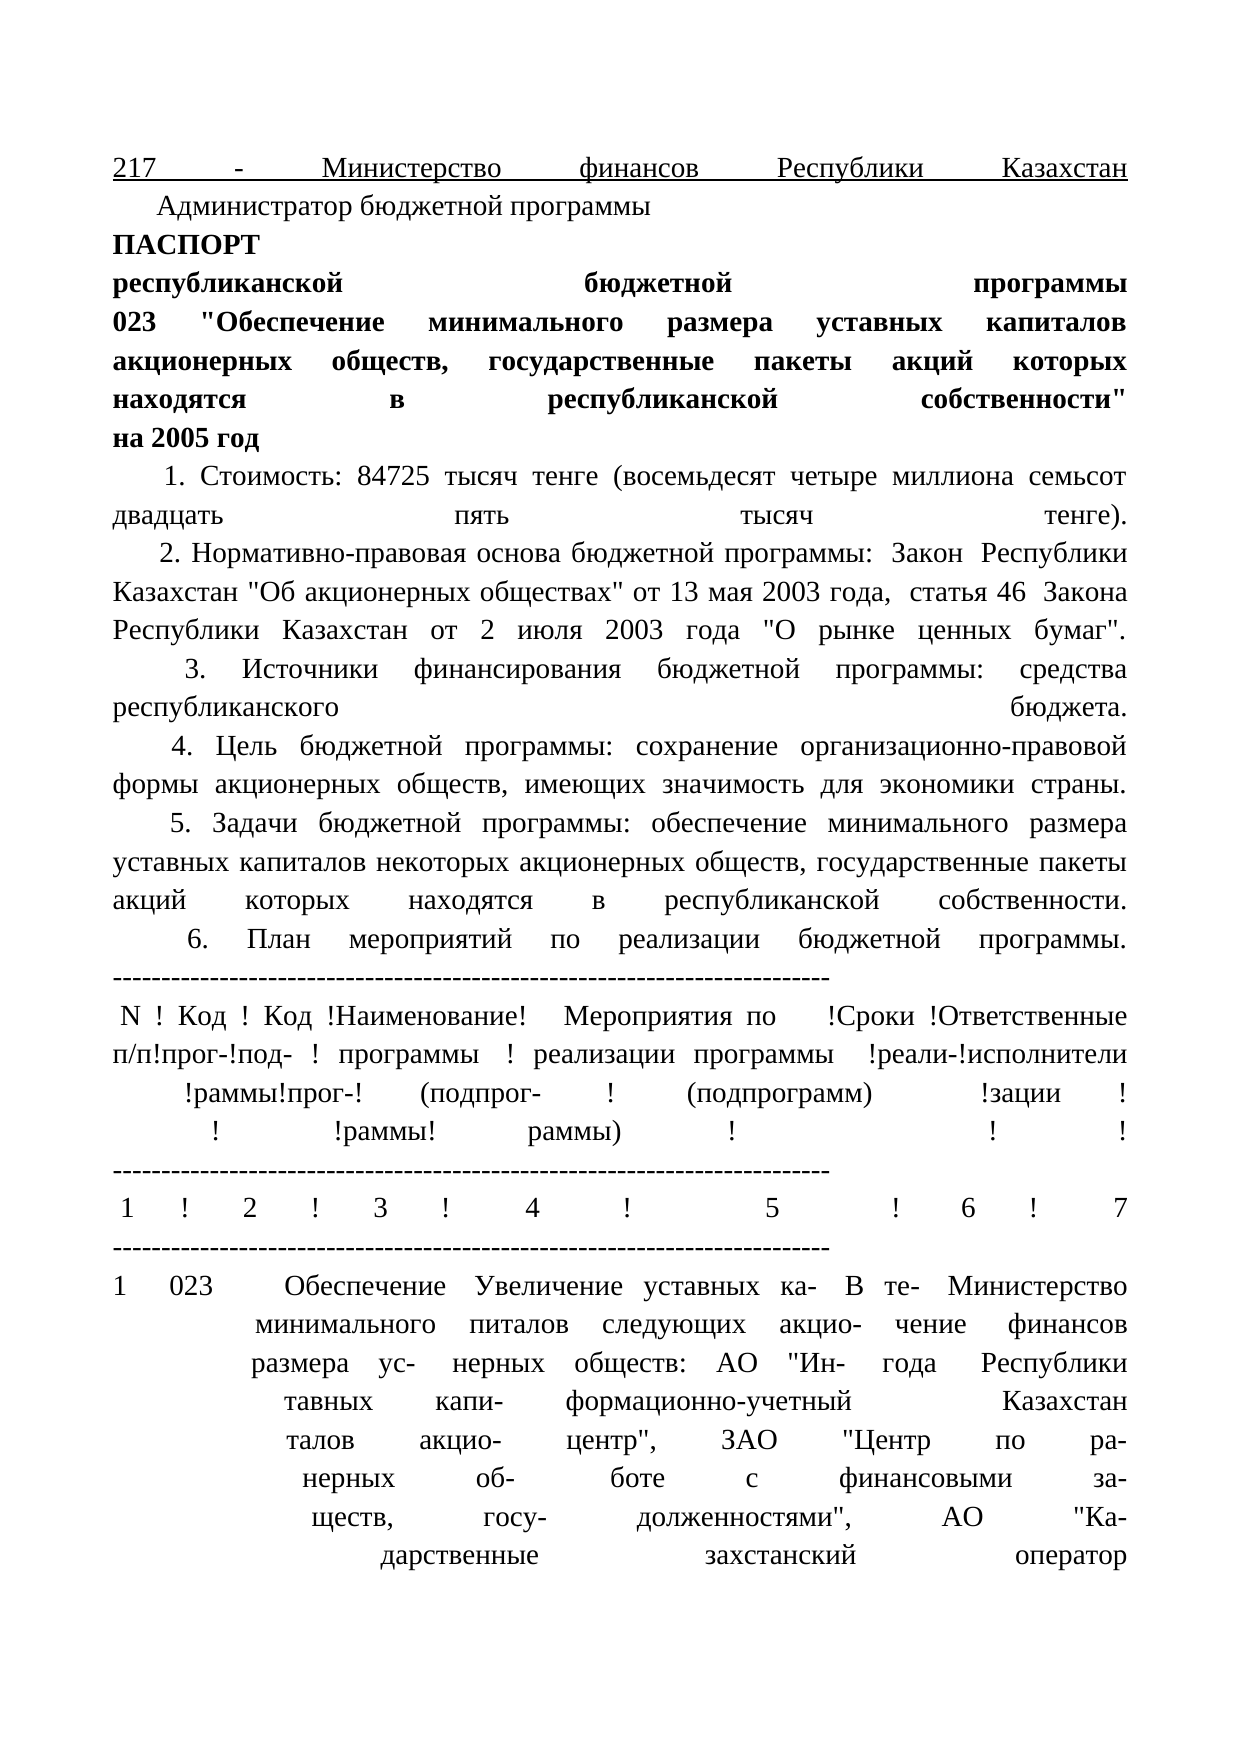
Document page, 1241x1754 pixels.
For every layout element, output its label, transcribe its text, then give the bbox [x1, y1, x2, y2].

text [112, 458, 1128, 1571]
text 217 - Министерство финансов Республики Казахстан Администратор бюджетной программы [112, 180, 1128, 222]
text ПАСПОРТ республиканской бюджетной программы 023 "Обеспечение минимального размера уставных капиталов акционерных обществ, государственные пакеты акций которых находятся в республиканской собственности" на 2005 год [112, 227, 1128, 453]
text 217 - Министерство финансов Республики Казахстан Администратор бюджетной программы [112, 150, 1128, 179]
